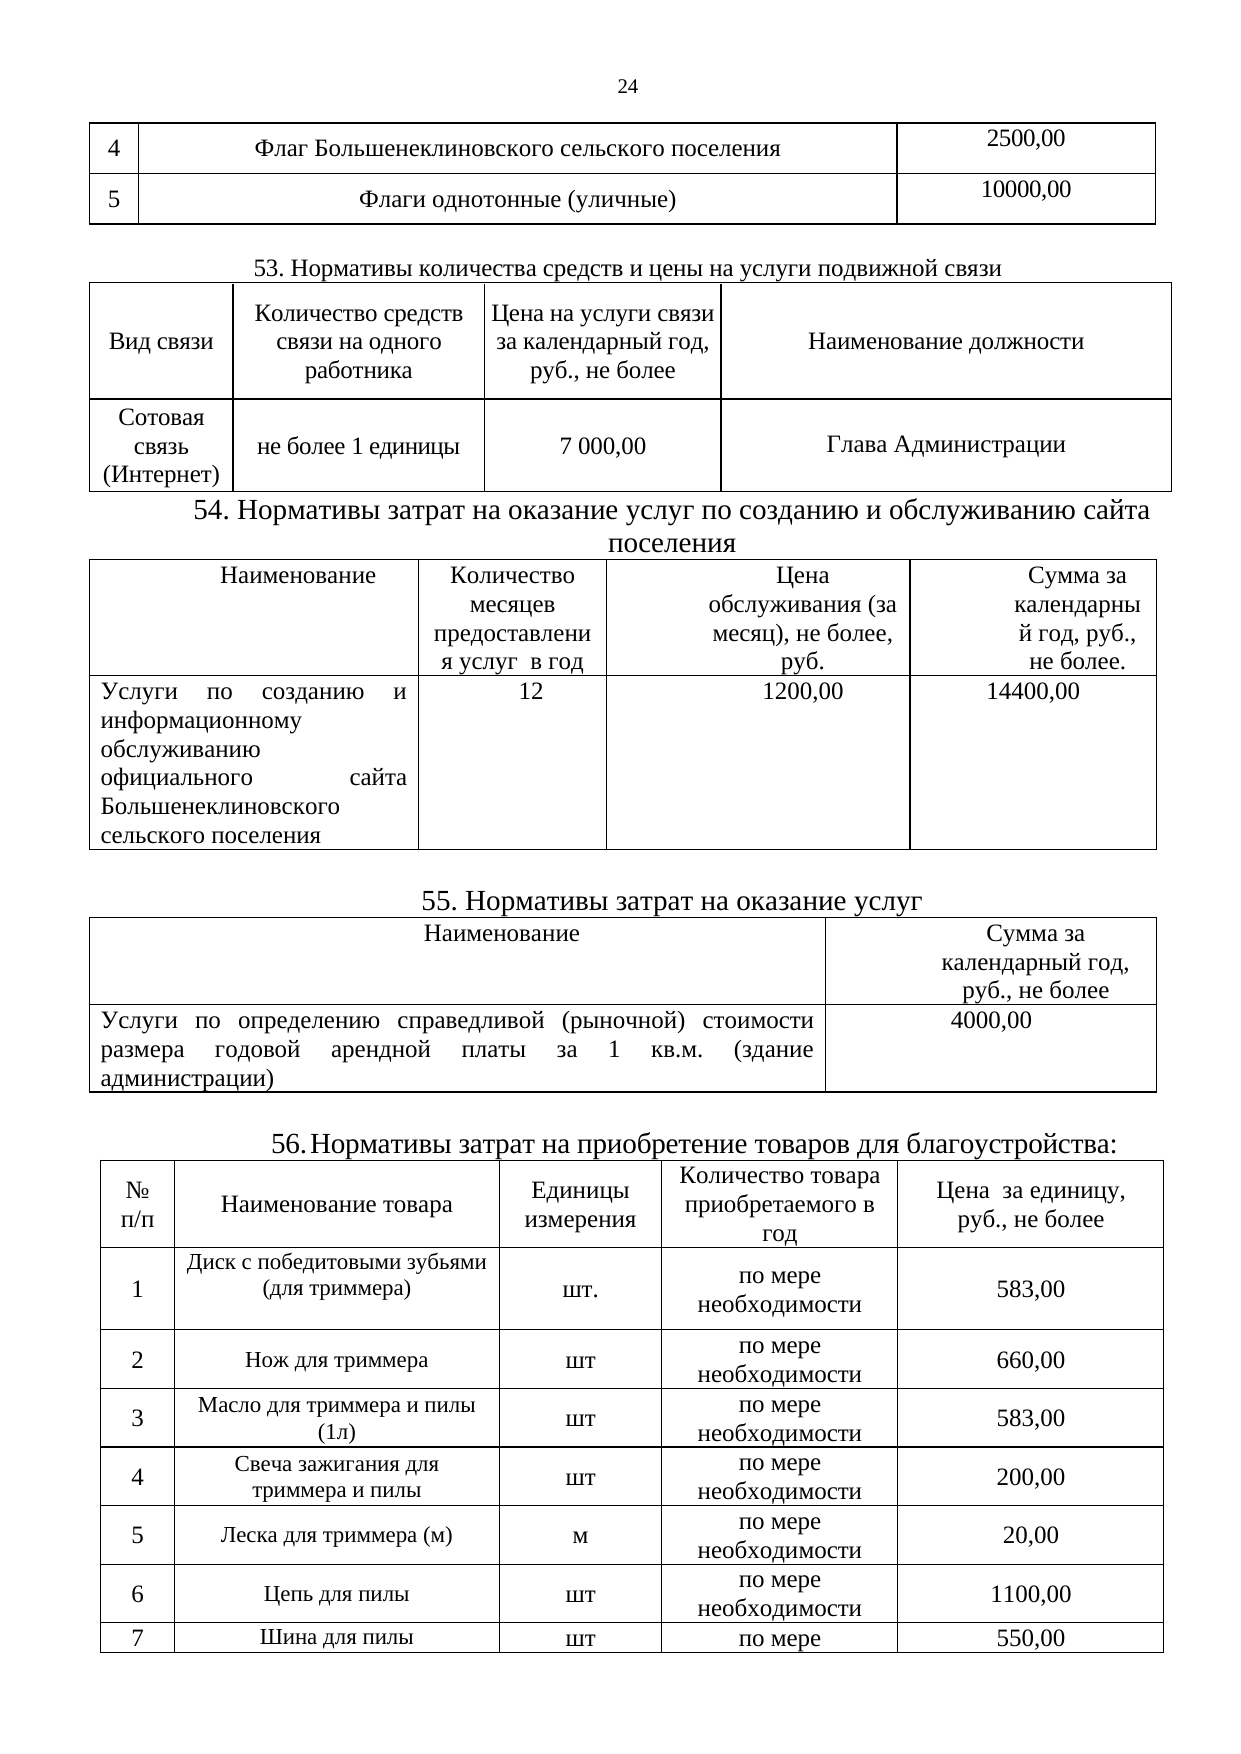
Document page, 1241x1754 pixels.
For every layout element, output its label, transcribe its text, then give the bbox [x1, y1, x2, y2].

list Нормативы затрат на приобретение товаров для благоустройства: [222, 1126, 1167, 1159]
table_header Наименование [90, 918, 825, 1004]
table_cell 583,00 [898, 1389, 1163, 1446]
table_cell 20,00 [898, 1506, 1163, 1563]
table_cell шт [500, 1623, 661, 1652]
table_header Наименование товара [175, 1161, 499, 1247]
text 54. Нормативы затрат на оказание услуг по созданию и обслуживанию сайта поселения [177, 492, 1167, 559]
table_cell Услуги по созданию и информационному обслуживанию официального сайта Большенеклиновского сельского поселения [90, 676, 418, 849]
table_cell не более 1 единицы [234, 400, 484, 491]
table_cell Глава Администрации [722, 400, 1171, 491]
table_cell по мере необходимости [662, 1248, 897, 1329]
table_cell Леска для триммера (м) [175, 1506, 499, 1563]
table_header Количество товара приобретаемого в год [662, 1161, 897, 1247]
table_cell 10000,00 [898, 174, 1155, 223]
text 53. Нормативы количества средств и цены на услуги подвижной связи [89, 253, 1167, 282]
table_cell шт [500, 1448, 661, 1505]
table_cell Диск с победитовыми зубьями (для триммера) [175, 1248, 499, 1329]
table_cell 4 [101, 1448, 174, 1505]
table_header Количество месяцев предоставления услуг в год [419, 560, 606, 675]
table_header Цена на услуги связи за календарный год, руб., не более [485, 283, 721, 398]
table_cell 5 [90, 174, 138, 223]
table_cell Нож для триммера [175, 1330, 499, 1388]
table_cell шт [500, 1565, 661, 1622]
table_cell Флаги однотонные (уличные) [139, 174, 896, 223]
table_header Сумма за календарный год, руб., не более. [911, 560, 1156, 675]
table_cell Услуги по определению справедливой (рыночной) стоимости размера годовой арендной платы за 1 кв.м. (здание администрации) [90, 1005, 825, 1091]
table_cell 7 000,00 [485, 400, 720, 491]
table_cell 3 [101, 1389, 174, 1446]
table_cell 2 [101, 1330, 174, 1388]
table_header № п/п [101, 1161, 174, 1247]
table_cell Масло для триммера и пилы (1л) [175, 1389, 499, 1446]
table_cell 1200,00 [607, 676, 909, 849]
table_cell по мере необходимости [662, 1623, 897, 1652]
table_cell 4 [90, 124, 138, 172]
table_header Вид связи [90, 283, 233, 398]
table_cell Свеча зажигания для триммера и пилы [175, 1448, 499, 1505]
table_cell по мере необходимости [662, 1330, 897, 1388]
table_cell шт [500, 1389, 661, 1446]
table_header Наименование должности [722, 283, 1171, 398]
table_cell 5 [101, 1506, 174, 1563]
table_cell 200,00 [898, 1448, 1163, 1505]
table_cell 12 [419, 676, 606, 849]
table_cell 550,00 [898, 1623, 1163, 1652]
table_cell по мере необходимости [662, 1389, 897, 1446]
table_cell 583,00 [898, 1248, 1163, 1329]
table_header Единицы измерения [500, 1161, 661, 1247]
table_cell 1 [101, 1248, 174, 1329]
table_header Цена за единицу, руб., не более [898, 1161, 1163, 1247]
table_cell шт. [500, 1248, 661, 1329]
table_cell по мере необходимости [662, 1506, 897, 1563]
table_cell шт [500, 1330, 661, 1388]
table_cell 4000,00 [826, 1005, 1156, 1091]
text 55. Нормативы затрат на оказание услуг [177, 883, 1167, 917]
table_header Цена обслуживания (за месяц), не более, руб. [607, 560, 909, 675]
table_cell 7 [101, 1623, 174, 1652]
table_cell 1100,00 [898, 1565, 1163, 1622]
table_cell м [500, 1506, 661, 1563]
table_cell 14400,00 [911, 676, 1156, 849]
table_cell 2500,00 [898, 124, 1155, 172]
table_cell Цепь для пилы [175, 1565, 499, 1622]
table_cell по мере необходимости [662, 1448, 897, 1505]
table_cell по мере необходимости [662, 1565, 897, 1622]
table_cell Флаг Большенеклиновского сельского поселения [139, 124, 896, 172]
table_cell 6 [101, 1565, 174, 1622]
table_cell 660,00 [898, 1330, 1163, 1388]
table_cell Сотовая связь (Интернет) [90, 400, 232, 491]
table_header Наименование [90, 560, 418, 675]
table_cell Шина для пилы [175, 1623, 499, 1652]
table_header Количество средств связи на одного работника [234, 283, 484, 398]
table_header Сумма за календарный год, руб., не более [826, 918, 1156, 1004]
